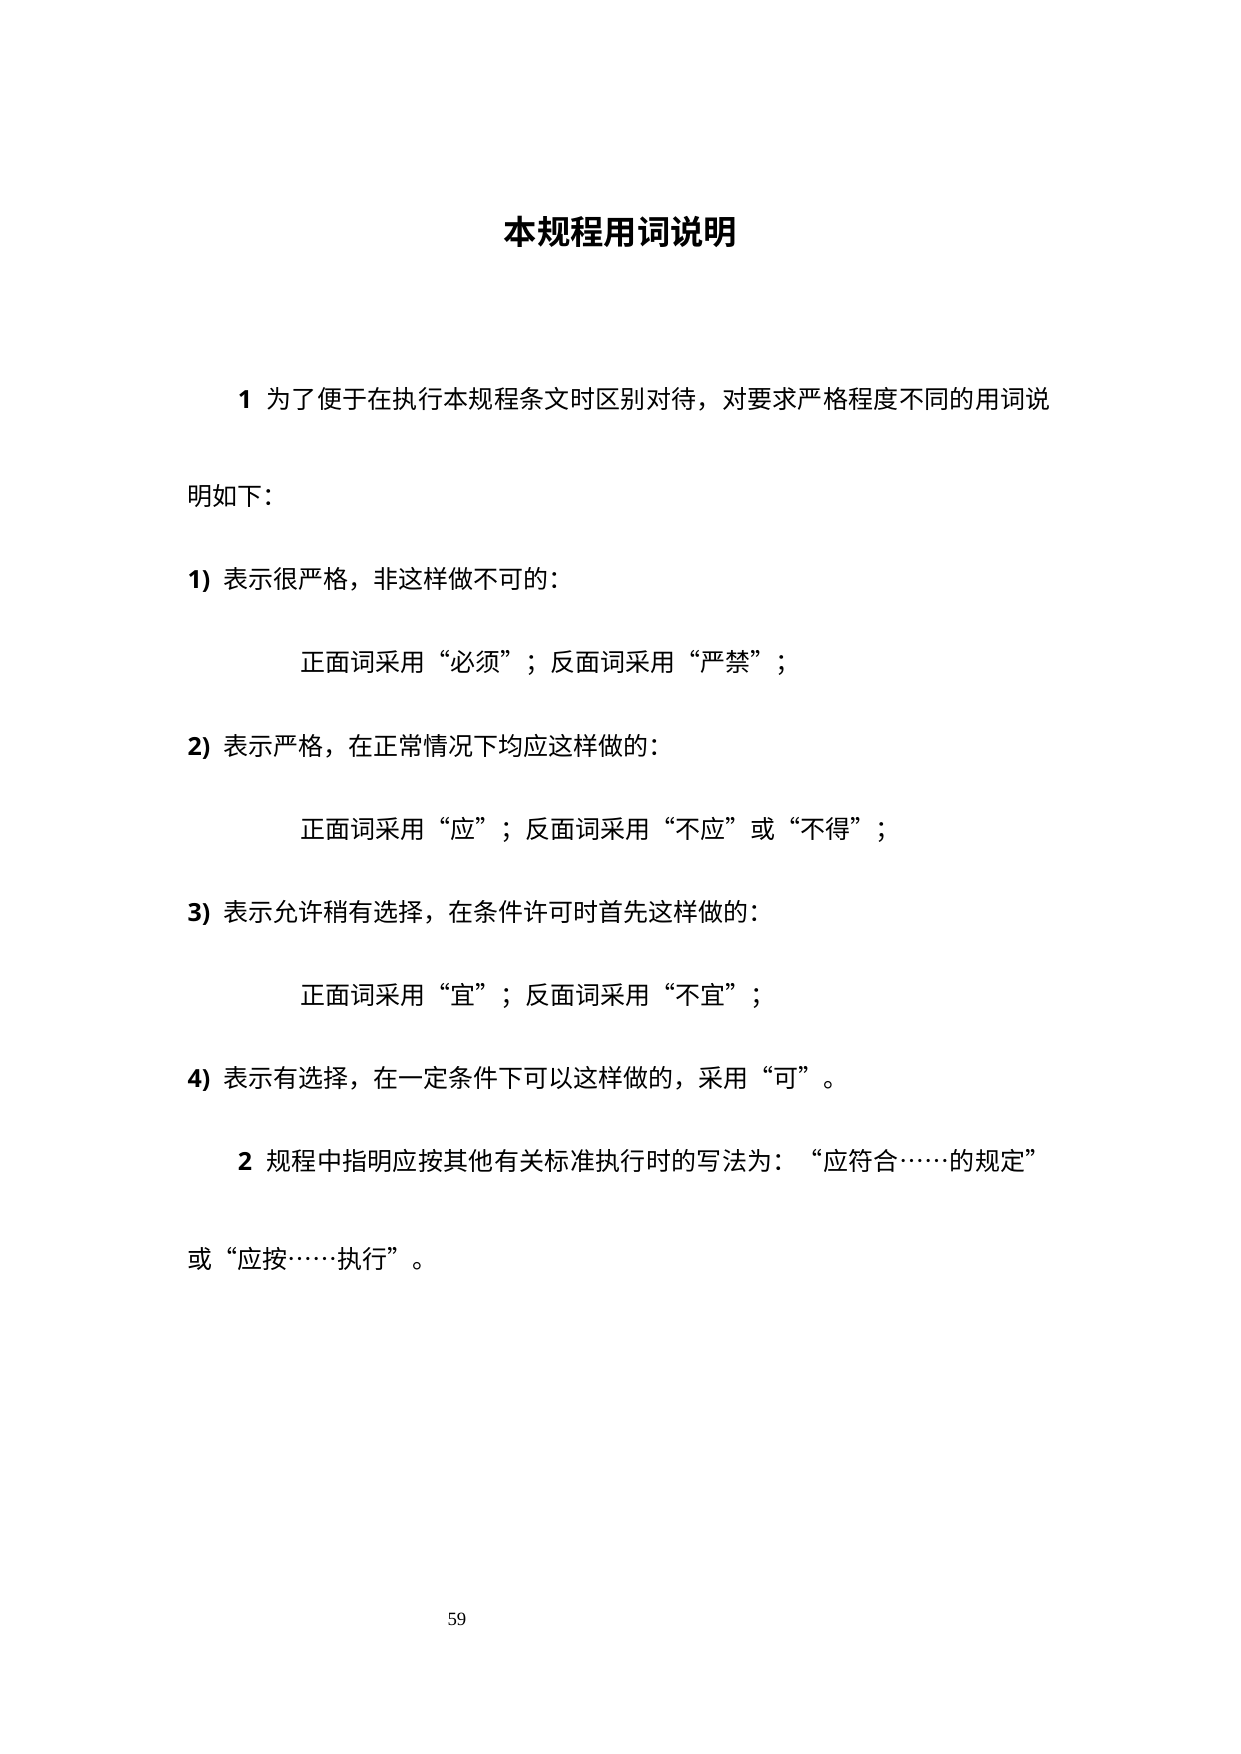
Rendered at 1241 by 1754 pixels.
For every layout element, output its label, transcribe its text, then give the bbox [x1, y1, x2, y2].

text 本规程用词说明 [187, 197, 1053, 262]
text 1) 表示很严格，非这样做不可的： [187, 545, 1053, 610]
text 3) 表示允许稍有选择，在条件许可时首先这样做的： [187, 878, 1053, 943]
text 2) 表示严格，在正常情况下均应这样做的： [187, 712, 1053, 777]
text 4) 表示有选择，在一定条件下可以这样做的，采用“可”。 [187, 1044, 1053, 1109]
text 正面词采用“宜”；反面词采用“不宜”； [187, 961, 1053, 1026]
text 正面词采用“必须”；反面词采用“严禁”； [187, 628, 1053, 693]
text 正面词采用“应”；反面词采用“不应”或“不得”； [187, 795, 1053, 860]
text 2 规程中指明应按其他有关标准执行时的写法为：“应符合……的规定”或“应按……执行”。 [187, 1127, 1053, 1290]
text 1 为了便于在执行本规程条文时区别对待，对要求严格程度不同的用词说明如下： [187, 365, 1053, 527]
